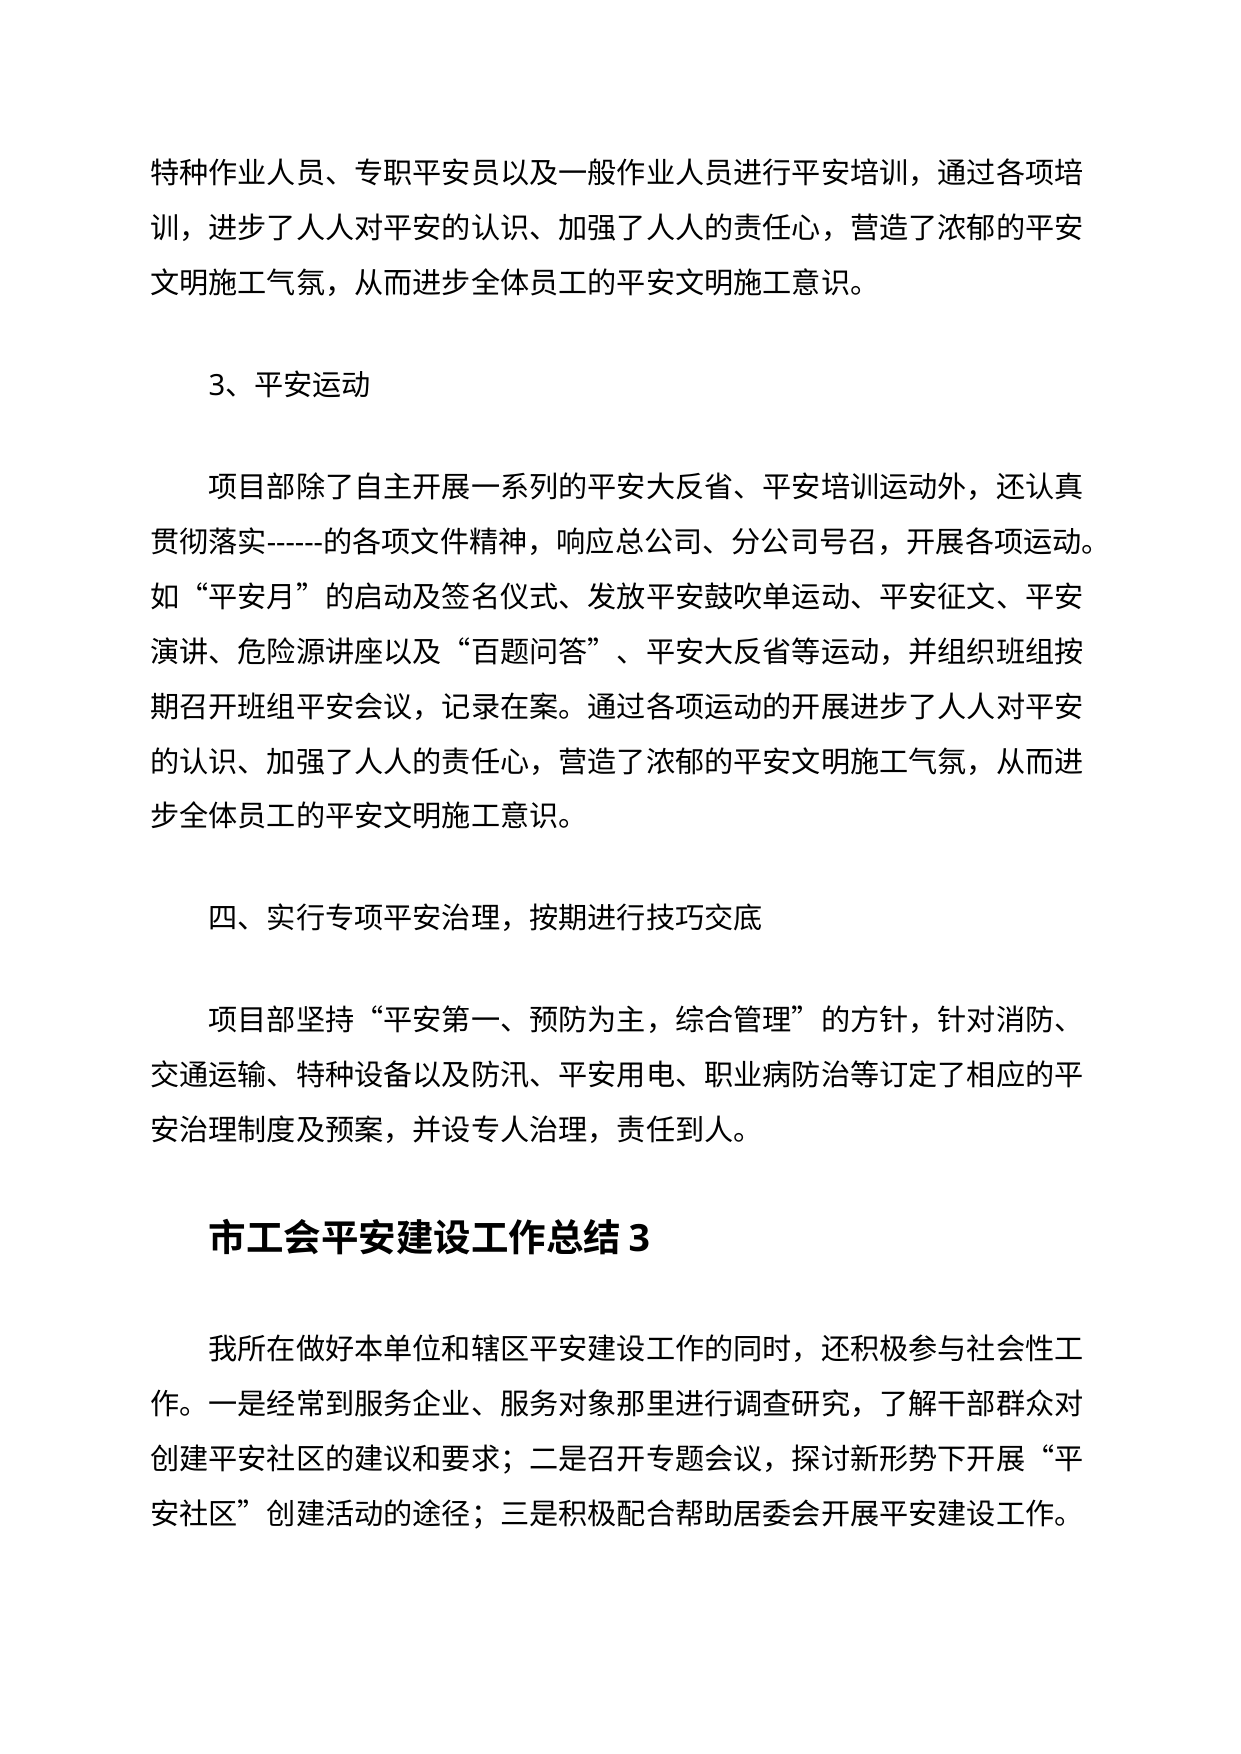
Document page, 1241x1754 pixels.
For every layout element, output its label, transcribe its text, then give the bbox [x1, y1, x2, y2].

text 项目部除了自主开展一系列的平安大反省、平安培训运动外，还认真贯彻落实------的各项文件精神，响应总公司、分公司号召，开展各项运动。如“平安月”的启动及签名仪式、发放平安鼓吹单运动、平安征文、平安演讲、危险源讲座以及“百题问答”、平安大反省等运动，并组织班组按期召开班组平安会议，记录在案。通过各项运动的开展进步了人人对平安的认识、加强了人人的责任心，营造了浓郁的平安文明施工气氛，从而进步全体员工的平安文明施工意识。 [150, 463, 1090, 835]
text 四、实行专项平安治理，按期进行技巧交底 [150, 895, 1090, 937]
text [150, 150, 1090, 302]
text 市工会平安建设工作总结3 [150, 1208, 1090, 1263]
text 项目部坚持“平安第一、预防为主，综合管理”的方针，针对消防、交通运输、特种设备以及防汛、平安用电、职业病防治等订定了相应的平安治理制度及预案，并设专人治理，责任到人。 [150, 997, 1090, 1149]
text 我所在做好本单位和辖区平安建设工作的同时，还积极参与社会性工作。一是经常到服务企业、服务对象那里进行调查研究，了解干部群众对创建平安社区的建议和要求；二是召开专题会议，探讨新形势下开展“平安社区”创建活动的途径；三是积极配合帮助居委会开展平安建设工作。 [150, 1326, 1090, 1533]
text 3、平安运动 [150, 362, 1090, 404]
